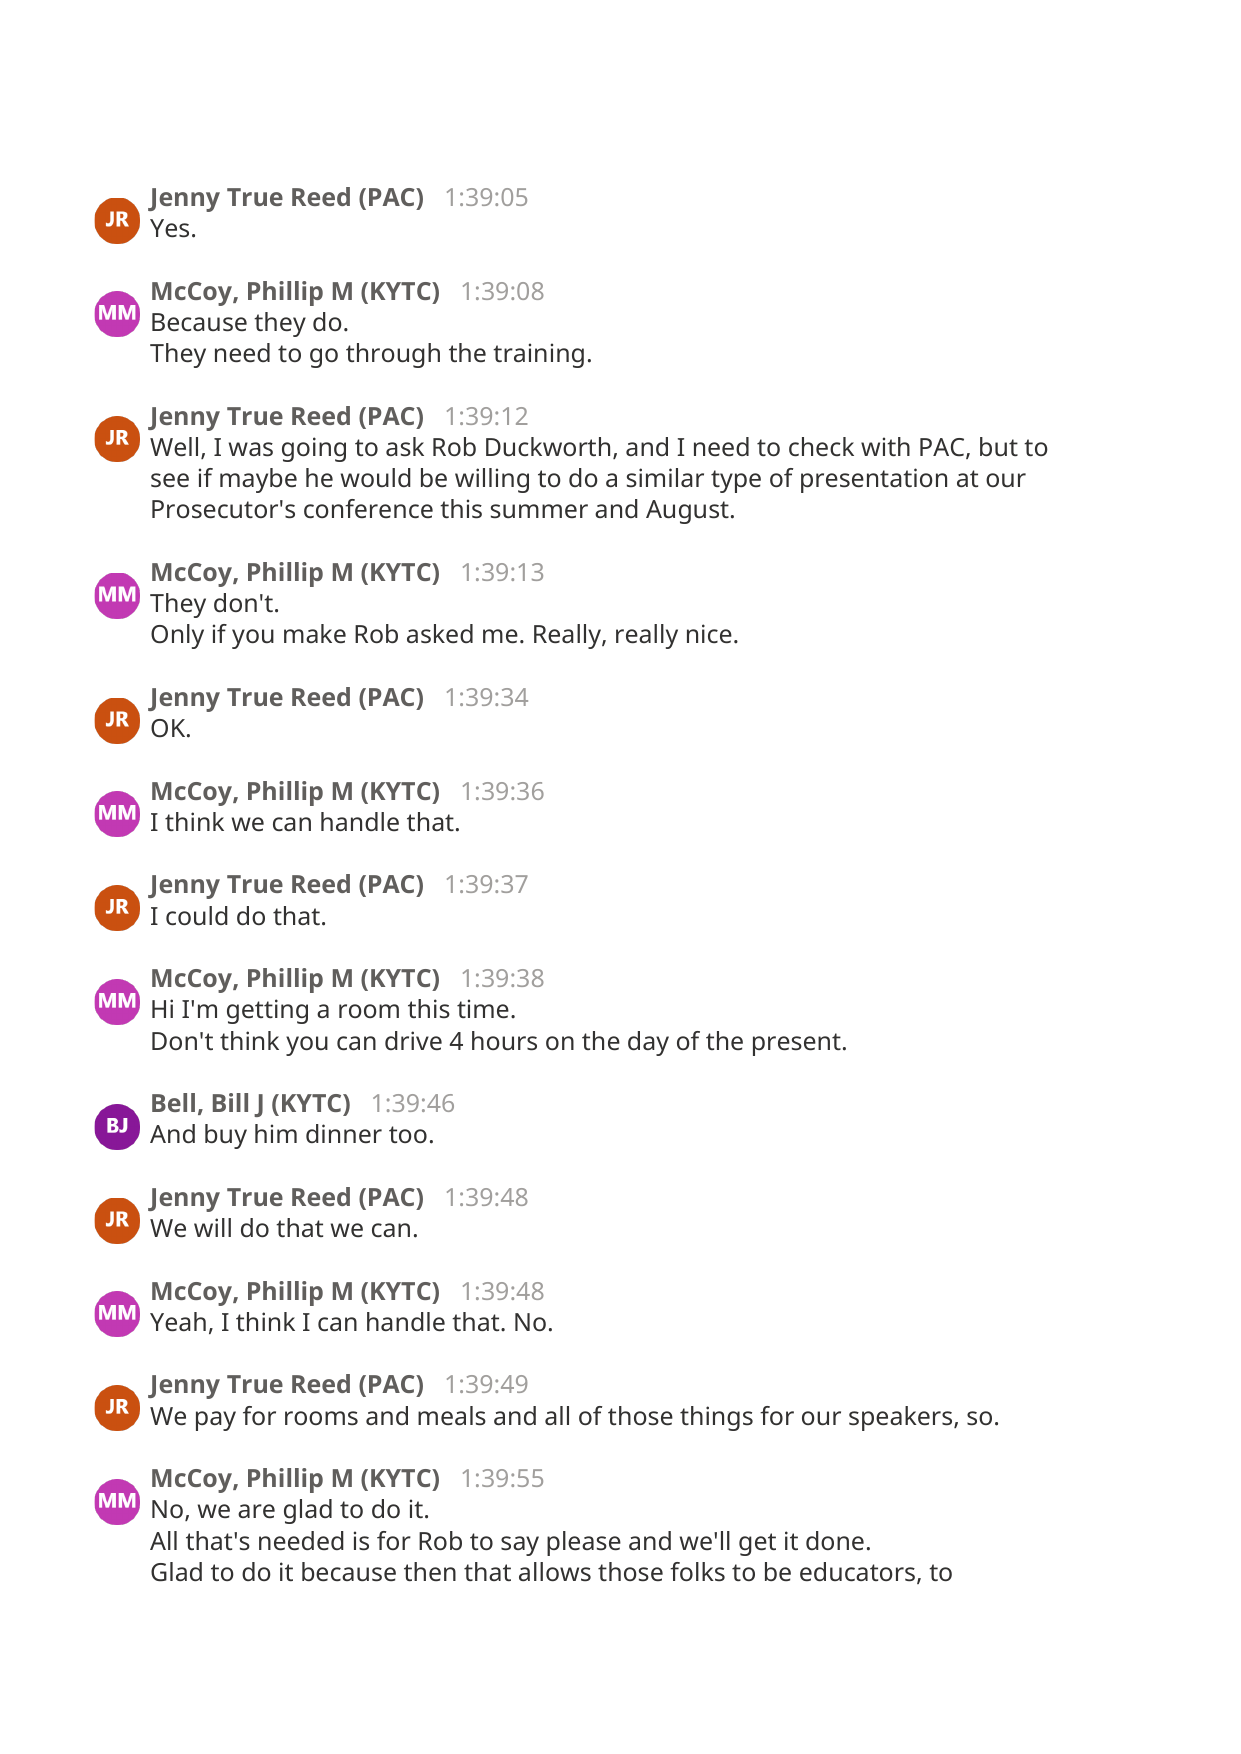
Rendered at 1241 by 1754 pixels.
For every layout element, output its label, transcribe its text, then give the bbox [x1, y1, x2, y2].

picture [94, 791, 140, 837]
picture [94, 573, 140, 619]
text McCoy, Phillip M (KYTC) 1:39:08 Because they do. They need to go through the training. [150, 244, 1090, 369]
text Jenny True Reed (PAC) 1:39:05 Yes. [150, 150, 1090, 244]
text Jenny True Reed (PAC) 1:39:48 We will do that we can. [150, 1150, 1090, 1244]
text Jenny True Reed (PAC) 1:39:12 Well, I was going to ask Rob Duckworth, and I need to check with PAC, but to see if maybe he would be willing to do a similar type of presentation at our Prosecutor's conference this summer and August. [150, 369, 1090, 525]
picture [94, 198, 140, 244]
picture [94, 1198, 140, 1244]
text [150, 1431, 1090, 1587]
picture [94, 291, 140, 337]
picture [94, 1291, 140, 1337]
text McCoy, Phillip M (KYTC) 1:39:13 They don't. Only if you make Rob asked me. Really, really nice. [150, 525, 1090, 650]
text McCoy, Phillip M (KYTC) 1:39:48 Yeah, I think I can handle that. No. [150, 1244, 1090, 1337]
text Jenny True Reed (PAC) 1:39:37 I could do that. [150, 837, 1090, 931]
picture [94, 885, 140, 931]
text Jenny True Reed (PAC) 1:39:34 OK. [150, 650, 1090, 744]
picture [94, 1104, 140, 1150]
picture [94, 698, 140, 744]
picture [94, 1479, 140, 1525]
text McCoy, Phillip M (KYTC) 1:39:38 Hi I'm getting a room this time. Don't think you can drive 4 hours on the day of the present. [150, 931, 1090, 1056]
picture [94, 416, 140, 462]
text McCoy, Phillip M (KYTC) 1:39:36 I think we can handle that. [150, 744, 1090, 837]
picture [94, 1385, 140, 1431]
text Bell, Bill J (KYTC) 1:39:46 And buy him dinner too. [150, 1056, 1090, 1150]
text Jenny True Reed (PAC) 1:39:49 We pay for rooms and meals and all of those things for our speakers, so. [150, 1337, 1090, 1431]
picture [94, 979, 140, 1025]
